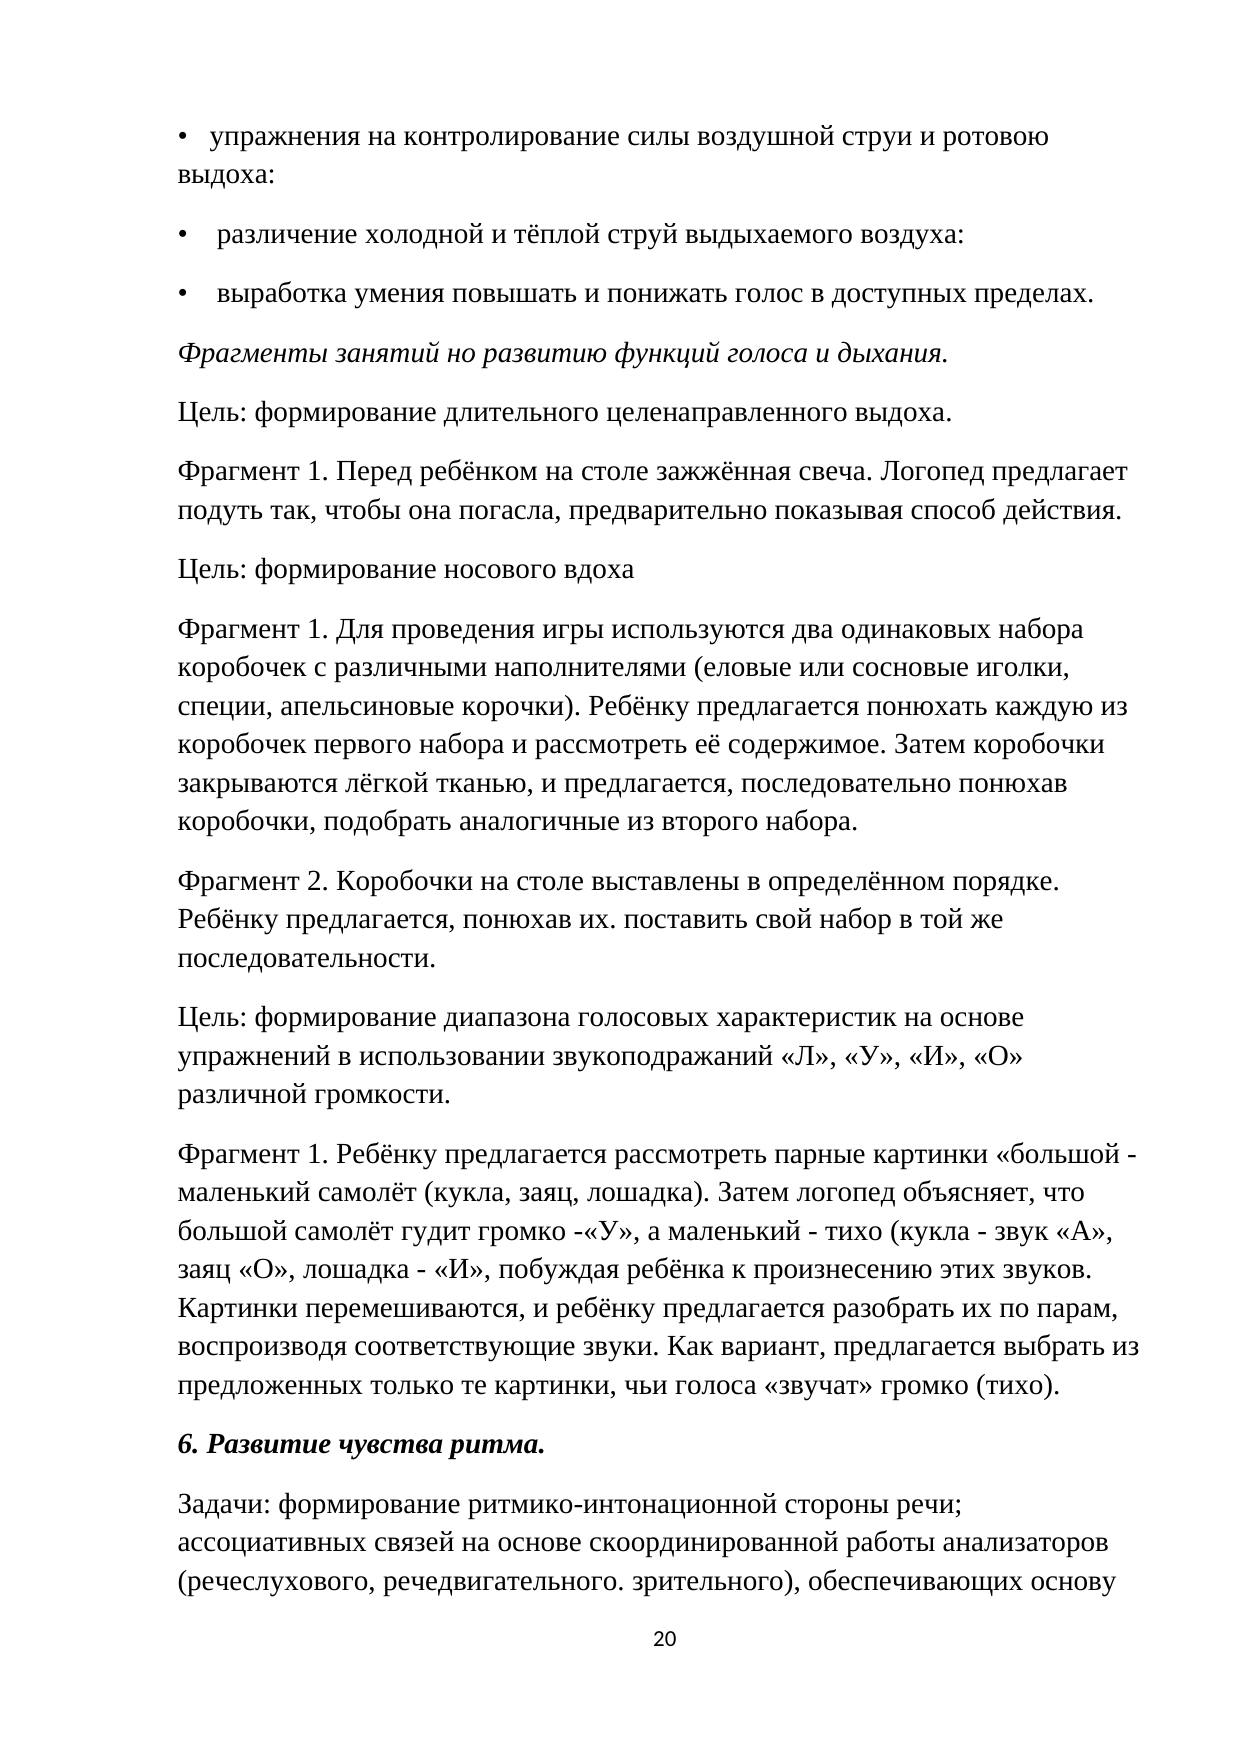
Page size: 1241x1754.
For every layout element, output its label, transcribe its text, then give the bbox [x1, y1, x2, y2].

text Фрагмент 1. Ребёнку предлагается рассмотреть парные картинки «большой - маленький самолёт (кукла, заяц, лошадка). Затем логопед объясняет, что большой самолёт гудит громко -«У», а маленький - тихо (кукла - звук «А», заяц «О», лошадка - «И», побуждая ребёнка к произнесению этих звуков. Картинки перемешиваются, и ребёнку предлагается разобрать их по парам, воспроизводя соответствующие звуки. Как вариант, предлагается выбрать из предложенных только те картинки, чьи голоса «звучат» громко (тихо). [177, 1136, 1152, 1401]
text 6. Развитие чувства ритма. [177, 1426, 1152, 1460]
text • различение холодной и тёплой струй выдыхаемого воздуха: [177, 216, 1152, 249]
text • выработка умения повышать и понижать голос в доступных пределах. [177, 275, 1152, 309]
text Фрагменты занятий но развитию функций голоса и дыхания. [177, 335, 1152, 368]
text Фрагмент 1. Для проведения игры используются два одинаковых набора коробочек с различными наполнителями (еловые или сосновые иголки, специи, апельсиновые корочки). Ребёнку предлагается понюхать каждую из коробочек первого набора и рассмотреть её содержимое. Затем коробочки закрываются лёгкой тканью, и предлагается, последовательно понюхав коробочки, подобрать аналогичные из второго набора. [177, 611, 1152, 837]
text Цель: формирование носового вдоха [177, 551, 1152, 585]
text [177, 1486, 1152, 1596]
text Цель: формирование длительного целенаправленного выдоха. [177, 394, 1152, 428]
text • упражнения на контролирование силы воздушной струи и ротовою выдоха: [177, 118, 1152, 190]
text Цель: формирование диапазона голосовых характеристик на основе упражнений в использовании звукоподражаний «Л», «У», «И», «О» различной громкости. [177, 999, 1152, 1110]
text Фрагмент 2. Коробочки на столе выставлены в определённом порядке. Ребёнку предлагается, понюхав их. поставить свой набор в той же последовательности. [177, 863, 1152, 973]
text Фрагмент 1. Перед ребёнком на столе зажжённая свеча. Логопед предлагает подуть так, чтобы она погасла, предварительно показывая способ действия. [177, 453, 1152, 526]
